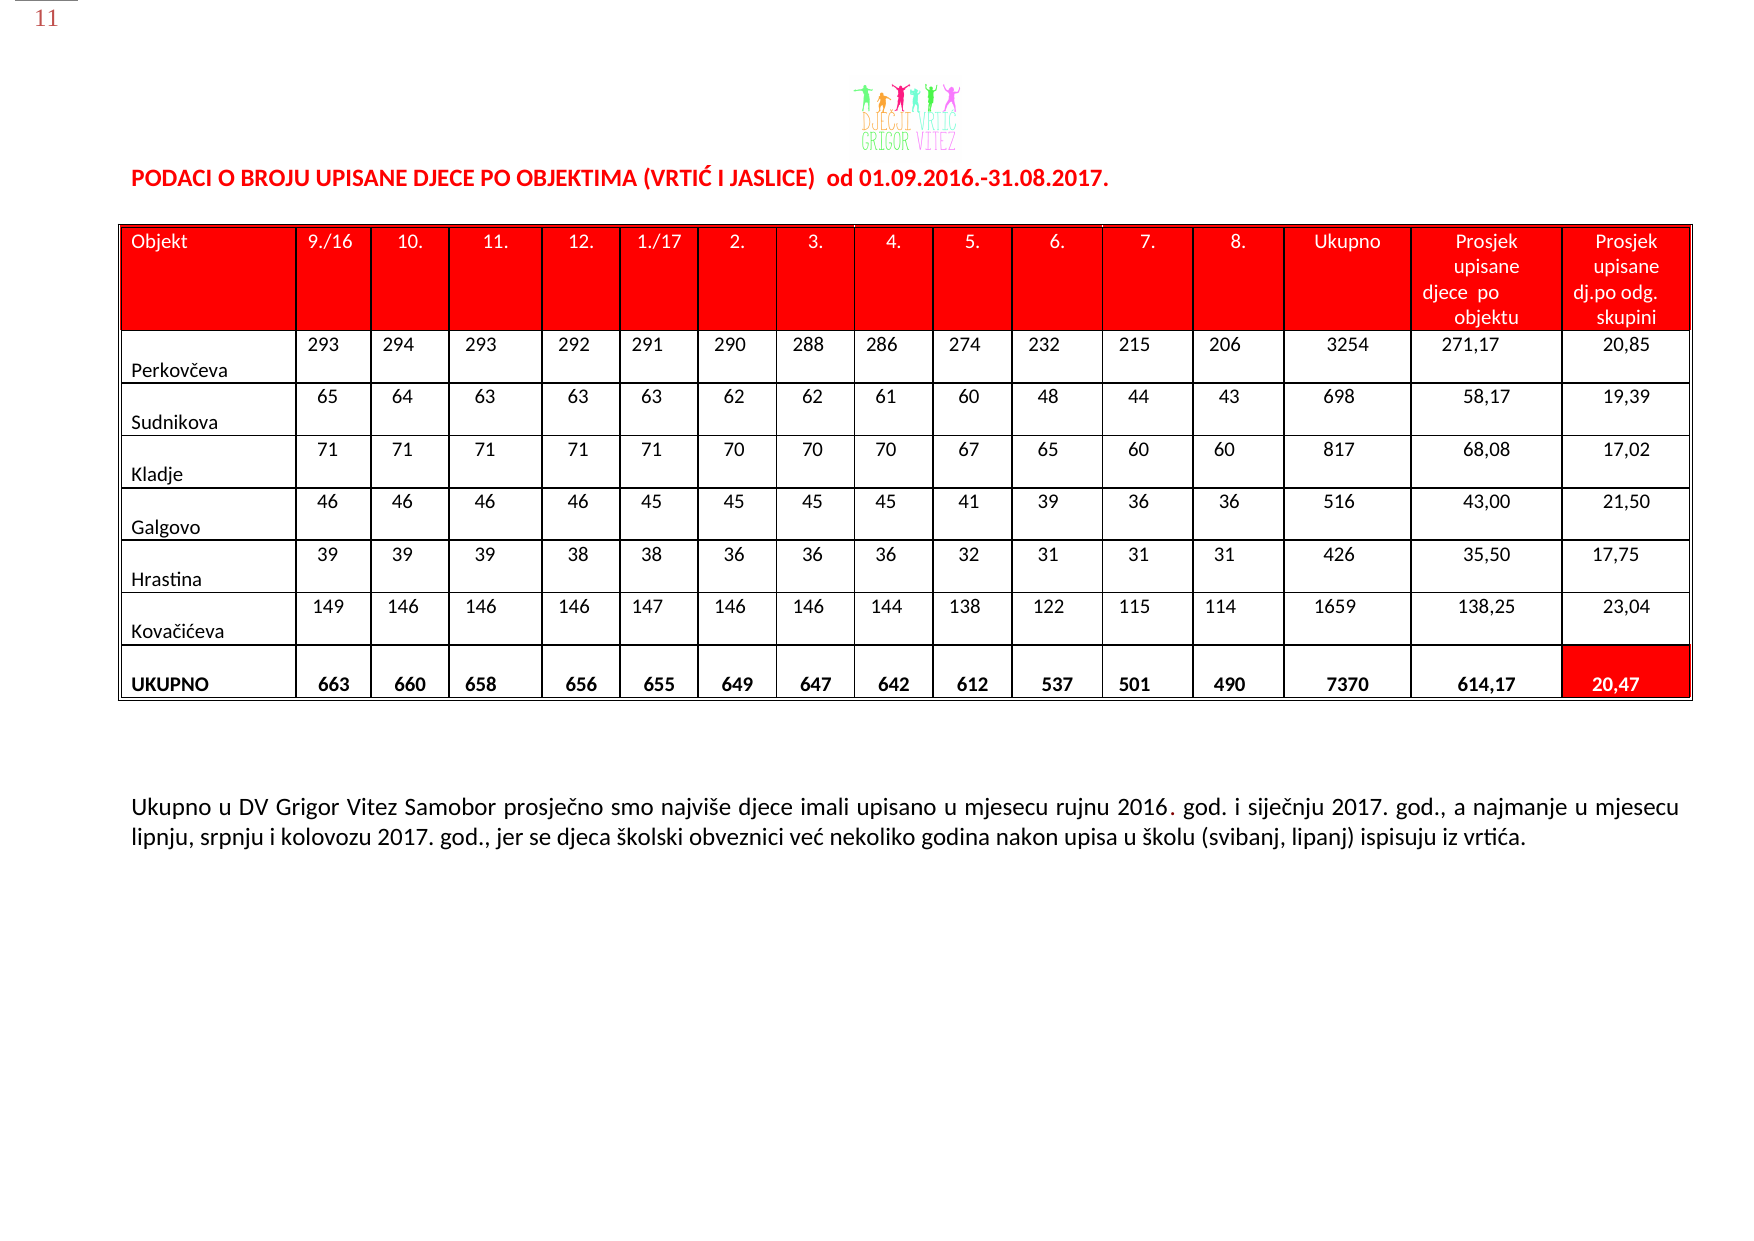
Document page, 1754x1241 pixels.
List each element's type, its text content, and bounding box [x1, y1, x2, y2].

table_cell 35,50 [1412, 541, 1561, 592]
table_cell 70 [855, 436, 932, 487]
table_cell 115 [1103, 593, 1192, 644]
text Ukupno u DV Grigor Vitez Samobor prosječno smo najviše djece imali upisano u mjesecu rujnu 2016. god. i siječnju 2017. god., a najmanje u mjesecu lipnju, srpnju i kolovozu 2017. god., jer se djeca školski obveznici već nekoliko godina nakon upisa u školu (svibanj, lipanj) ispisuju iz vrtića. [131, 791, 1680, 852]
table_cell 660 [372, 646, 448, 697]
table_header Prosjek upisane dj.po odg. skupini [1563, 228, 1689, 330]
table_cell 290 [699, 331, 776, 382]
text PODACI O BROJU UPISANE DJECE PO OBJEKTIMA (VRTIĆ I JASLICE) od 01.09.2016.-31.08.2017. [131, 162, 1680, 193]
table_cell 21,50 [1563, 489, 1689, 539]
table_cell 649 [699, 646, 776, 697]
table_cell 20,47 [1563, 646, 1689, 697]
table_cell 31 [1013, 541, 1102, 592]
table_cell 663 [297, 646, 370, 697]
table_cell 1659 [1285, 593, 1410, 644]
table_cell 36 [1194, 489, 1283, 539]
table_cell 36 [777, 541, 854, 592]
table_cell 63 [450, 384, 541, 434]
table_cell 71 [450, 436, 541, 487]
table_cell 293 [450, 331, 541, 382]
table_cell 46 [450, 489, 541, 539]
table_cell 36 [699, 541, 776, 592]
table_cell 61 [855, 384, 932, 434]
table_cell 490 [1194, 646, 1283, 697]
table_cell 67 [934, 436, 1011, 487]
table_cell 70 [699, 436, 776, 487]
table_cell 63 [621, 384, 697, 434]
table_header 9./16 [297, 228, 370, 330]
table_cell 41 [934, 489, 1011, 539]
table_cell 146 [777, 593, 854, 644]
table_cell 36 [855, 541, 932, 592]
table_header 1./17 [621, 228, 697, 330]
table_cell 288 [777, 331, 854, 382]
table_cell 45 [777, 489, 854, 539]
table_cell 64 [372, 384, 448, 434]
table_cell 32 [934, 541, 1011, 592]
table_cell 144 [855, 593, 932, 644]
table_cell 45 [699, 489, 776, 539]
table_cell 294 [372, 331, 448, 382]
table_cell 274 [934, 331, 1011, 382]
table_cell 45 [621, 489, 697, 539]
table_cell 60 [1103, 436, 1192, 487]
table_cell 146 [543, 593, 619, 644]
table_cell 39 [372, 541, 448, 592]
table_cell 43,00 [1412, 489, 1561, 539]
table_cell 286 [855, 331, 932, 382]
table_cell 48 [1013, 384, 1102, 434]
table_cell 38 [543, 541, 619, 592]
table_cell 71 [297, 436, 370, 487]
table_cell 614,17 [1412, 646, 1561, 697]
table_cell 149 [297, 593, 370, 644]
table_cell Kladje [122, 436, 295, 487]
table_cell 71 [621, 436, 697, 487]
table_cell 138 [934, 593, 1011, 644]
table_cell 65 [297, 384, 370, 434]
table_header 5. [934, 228, 1011, 330]
table_cell 46 [372, 489, 448, 539]
table_cell 31 [1194, 541, 1283, 592]
table_header 2. [699, 228, 776, 330]
table_cell 817 [1285, 436, 1410, 487]
table_header 10. [372, 228, 448, 330]
table_cell 612 [934, 646, 1011, 697]
table_cell 31 [1103, 541, 1192, 592]
table_cell 147 [621, 593, 697, 644]
table_header Objekt [122, 228, 295, 330]
table_cell 62 [699, 384, 776, 434]
table_cell 63 [543, 384, 619, 434]
picture [849, 75, 963, 163]
table_header 7. [1103, 228, 1192, 330]
table_cell 17,75 [1563, 541, 1689, 592]
table_cell 62 [777, 384, 854, 434]
table_cell 70 [777, 436, 854, 487]
table_cell 38 [621, 541, 697, 592]
table_cell 39 [450, 541, 541, 592]
table_cell 68,08 [1412, 436, 1561, 487]
table_cell 71 [372, 436, 448, 487]
table_header 8. [1194, 228, 1283, 330]
table_cell 426 [1285, 541, 1410, 592]
table_cell 642 [855, 646, 932, 697]
table_cell 146 [699, 593, 776, 644]
table_cell 658 [450, 646, 541, 697]
table_cell 19,39 [1563, 384, 1689, 434]
table_cell 36 [1103, 489, 1192, 539]
table_cell 122 [1013, 593, 1102, 644]
table_cell 114 [1194, 593, 1283, 644]
table_cell 271,17 [1412, 331, 1561, 382]
table_cell 46 [297, 489, 370, 539]
table_header Ukupno [1285, 228, 1410, 330]
table_cell 71 [543, 436, 619, 487]
table_cell 60 [1194, 436, 1283, 487]
table_cell Sudnikova [122, 384, 295, 434]
table_cell 206 [1194, 331, 1283, 382]
table_cell 647 [777, 646, 854, 697]
table_cell 3254 [1285, 331, 1410, 382]
table_cell 58,17 [1412, 384, 1561, 434]
table_cell 39 [1013, 489, 1102, 539]
table_header 3. [777, 228, 854, 330]
table_cell Kovačićeva [122, 593, 295, 644]
table_cell 60 [934, 384, 1011, 434]
table_header 12. [543, 228, 619, 330]
table_cell 65 [1013, 436, 1102, 487]
table_header Prosjek upisane djece po objektu [1412, 228, 1561, 330]
table_cell 698 [1285, 384, 1410, 434]
table_cell Hrastina [122, 541, 295, 592]
table_cell 656 [543, 646, 619, 697]
table_cell 20,85 [1563, 331, 1689, 382]
table_cell 655 [621, 646, 697, 697]
table_cell 501 [1103, 646, 1192, 697]
table_cell 537 [1013, 646, 1102, 697]
table_cell 44 [1103, 384, 1192, 434]
table_cell 46 [543, 489, 619, 539]
table_cell UKUPNO [122, 646, 295, 697]
table_header 11. [450, 228, 541, 330]
table_cell 17,02 [1563, 436, 1689, 487]
table_cell 215 [1103, 331, 1192, 382]
table_cell 39 [297, 541, 370, 592]
table_cell 232 [1013, 331, 1102, 382]
table_cell 45 [855, 489, 932, 539]
table_cell Galgovo [122, 489, 295, 539]
table_header 6. [1013, 228, 1102, 330]
table_cell 23,04 [1563, 593, 1689, 644]
table_cell Perkovčeva [122, 331, 295, 382]
table_cell 43 [1194, 384, 1283, 434]
table_cell 146 [450, 593, 541, 644]
table_cell 293 [297, 331, 370, 382]
table_header 4. [855, 228, 932, 330]
table_cell 138,25 [1412, 593, 1561, 644]
table_cell 146 [372, 593, 448, 644]
table_cell 291 [621, 331, 697, 382]
table_cell 516 [1285, 489, 1410, 539]
table_cell 292 [543, 331, 619, 382]
table_cell 7370 [1285, 646, 1410, 697]
